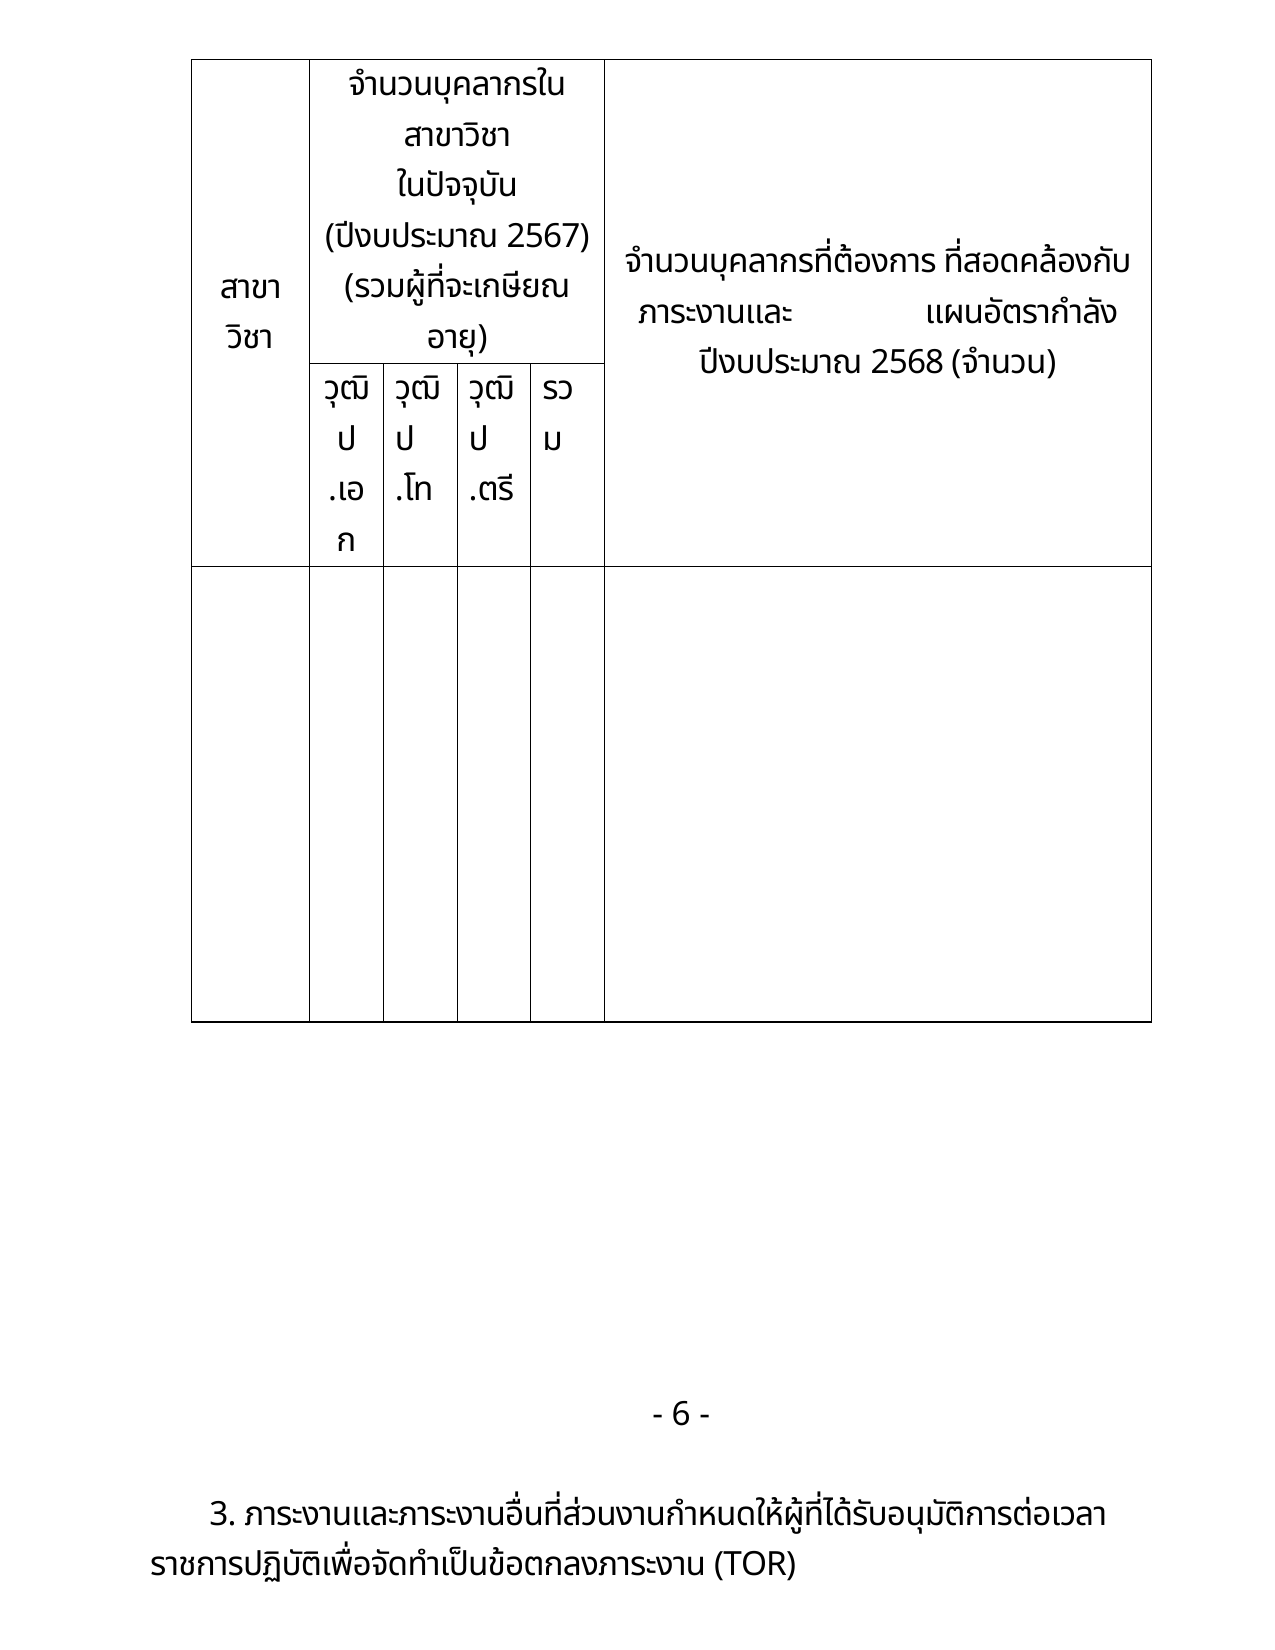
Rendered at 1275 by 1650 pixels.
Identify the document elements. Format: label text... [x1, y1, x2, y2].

table_cell [605, 567, 1151, 1021]
table_header จำนวนบุคลากรในสาขาวิชา ในปัจจุบัน (ปีงบประมาณ 2567) (รวมผู้ที่จะเกษียณอายุ) [310, 60, 604, 363]
table_cell วุฒิ ป.โท [384, 364, 457, 566]
table_cell วุฒิ ป.เอก [310, 364, 383, 566]
table_cell [458, 567, 530, 1021]
table_cell [192, 567, 309, 1021]
table_cell วุฒิ ป.ตรี [458, 364, 530, 566]
table_header จำนวนบุคลากรที่ต้องการ ที่สอดคล้องกับภาระงานและ แผนอัตรากำลังปีงบประมาณ 2568 (จำนวน) [605, 60, 1151, 566]
table_cell [384, 567, 457, 1021]
table_cell [531, 567, 604, 1021]
table_cell [310, 567, 383, 1021]
text 3. ภาระงานและภาระงานอื่นที่ส่วนงานกำหนดให้ผู้ที่ได้รับอนุมัติการต่อเวลาราชการปฏิบัติเพื่อจัดทำเป็นข้อตกลงภาระงาน (TOR) [150, 1489, 1137, 1591]
table_header สาขาวิชา [192, 60, 309, 566]
list - 6 - [225, 1390, 1137, 1435]
table_cell รวม [531, 364, 604, 566]
